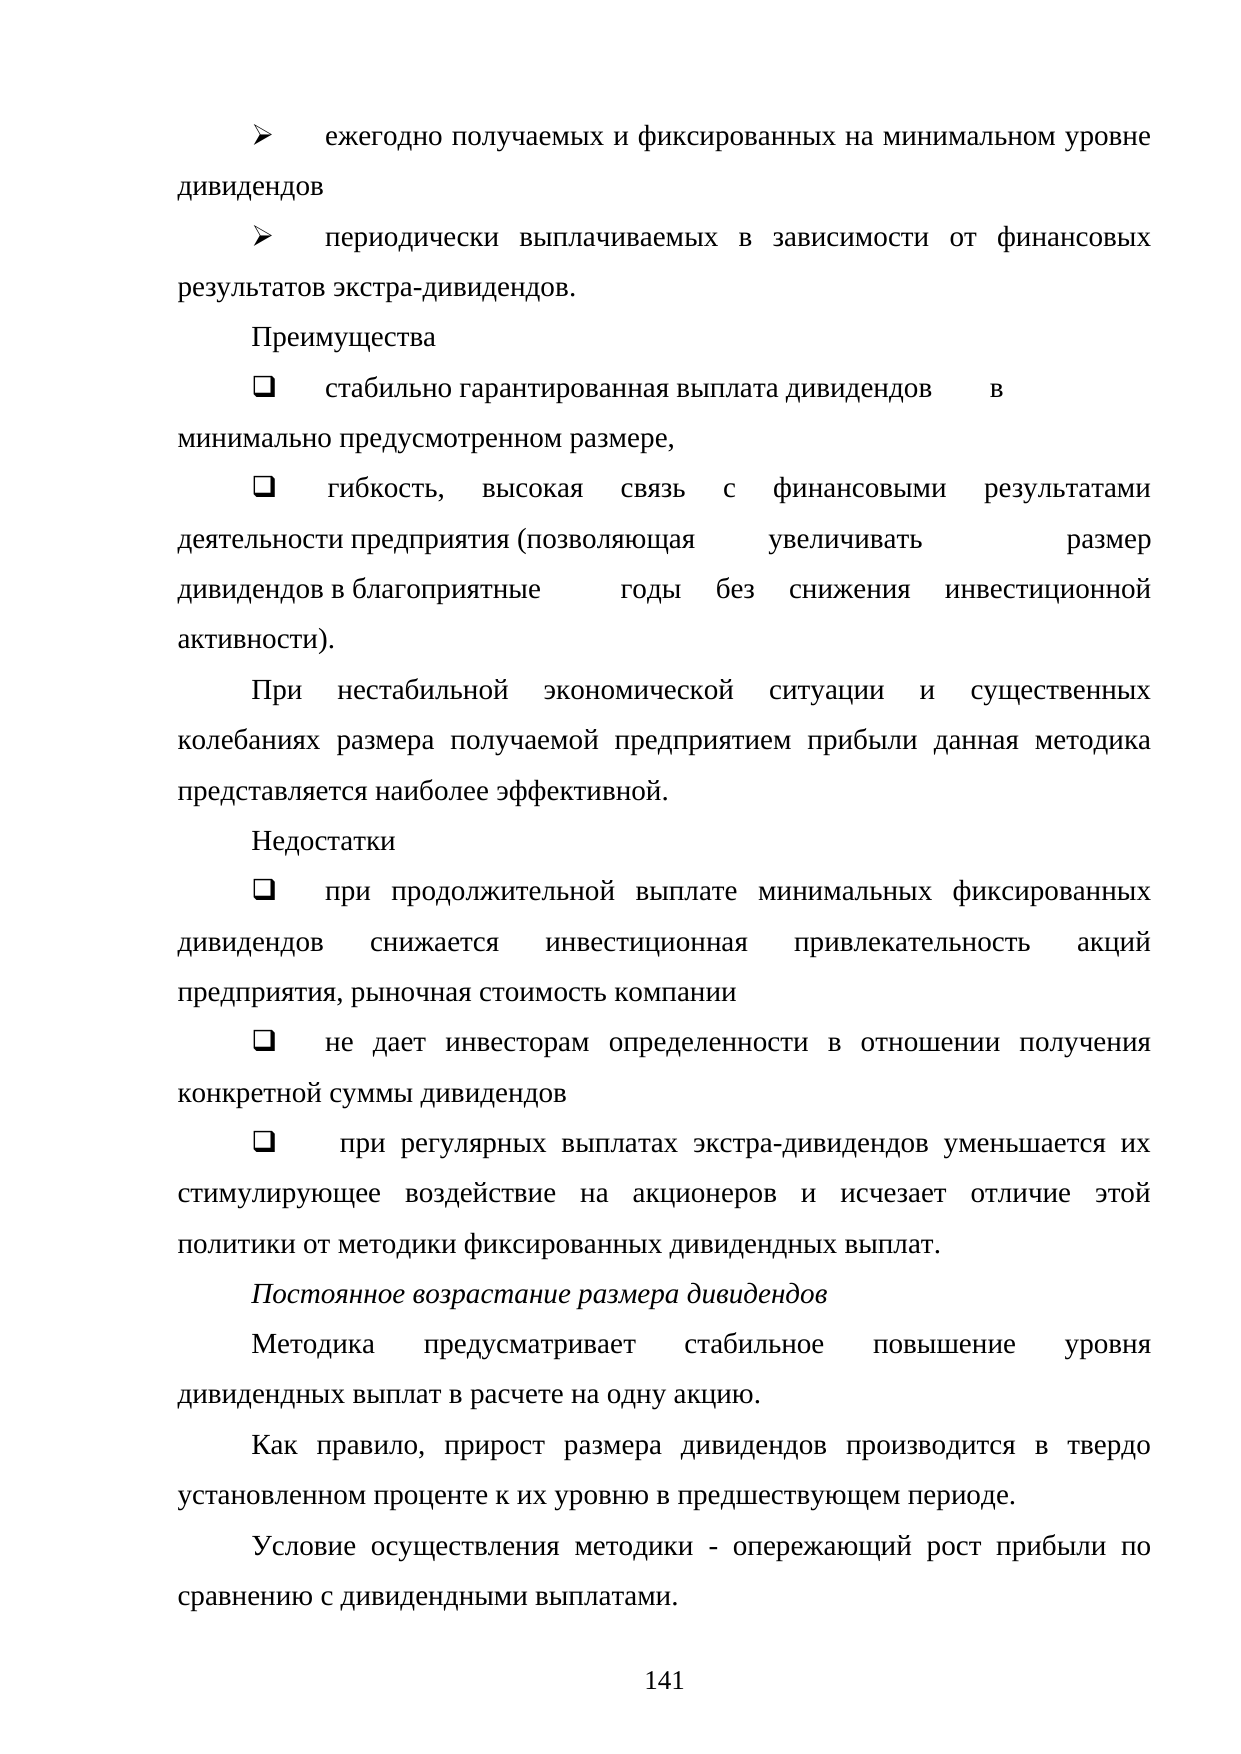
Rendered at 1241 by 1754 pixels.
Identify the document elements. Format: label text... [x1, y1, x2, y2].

text Преимущества [177, 319, 1152, 353]
text При нестабильной экономической ситуации и существенных колебаниях размера получаемой предприятием прибыли данная методика представляется наиболее эффективной. [177, 672, 1152, 806]
text Недостатки [177, 823, 1152, 856]
text Постоянное возрастание размера дивидендов [177, 1276, 1152, 1309]
list гибкость, высокая связь с финансовыми результатами деятельности предприятия (позволяющая увеличивать размер дивидендов в благоприятные годы без снижения инвестиционной активности). [177, 471, 1152, 655]
list ежегодно получаемых и фиксированных на минимальном уровне дивидендов [177, 118, 1152, 202]
list стабильно гарантированная выплата дивидендов в минимально предусмотренном размере, [177, 370, 1152, 454]
list периодически выплачиваемых в зависимости от финансовых результатов экстра-дивидендов. [177, 219, 1152, 303]
list не дает инвесторам определенности в отношении получения конкретной суммы дивидендов [177, 1024, 1152, 1108]
text Как правило, прирост размера дивидендов производится в твердо установленном проценте к их уровню в предшествующем периоде. [177, 1427, 1152, 1511]
list при регулярных выплатах экстра-дивидендов уменьшается их стимулирующее воздействие на акционеров и исчезает отличие этой политики от методики фиксированных дивидендных выплат. [177, 1125, 1152, 1259]
list при продолжительной выплате минимальных фиксированных дивидендов снижается инвестиционная привлекательность акций предприятия, рыночная стоимость компании [177, 873, 1152, 1007]
text Условие осуществления методики - опережающий рост прибыли по сравнению с дивидендными выплатами. [177, 1528, 1152, 1611]
text Методика предусматривает стабильное повышение уровня дивидендных выплат в расчете на одну акцию. [177, 1326, 1152, 1410]
